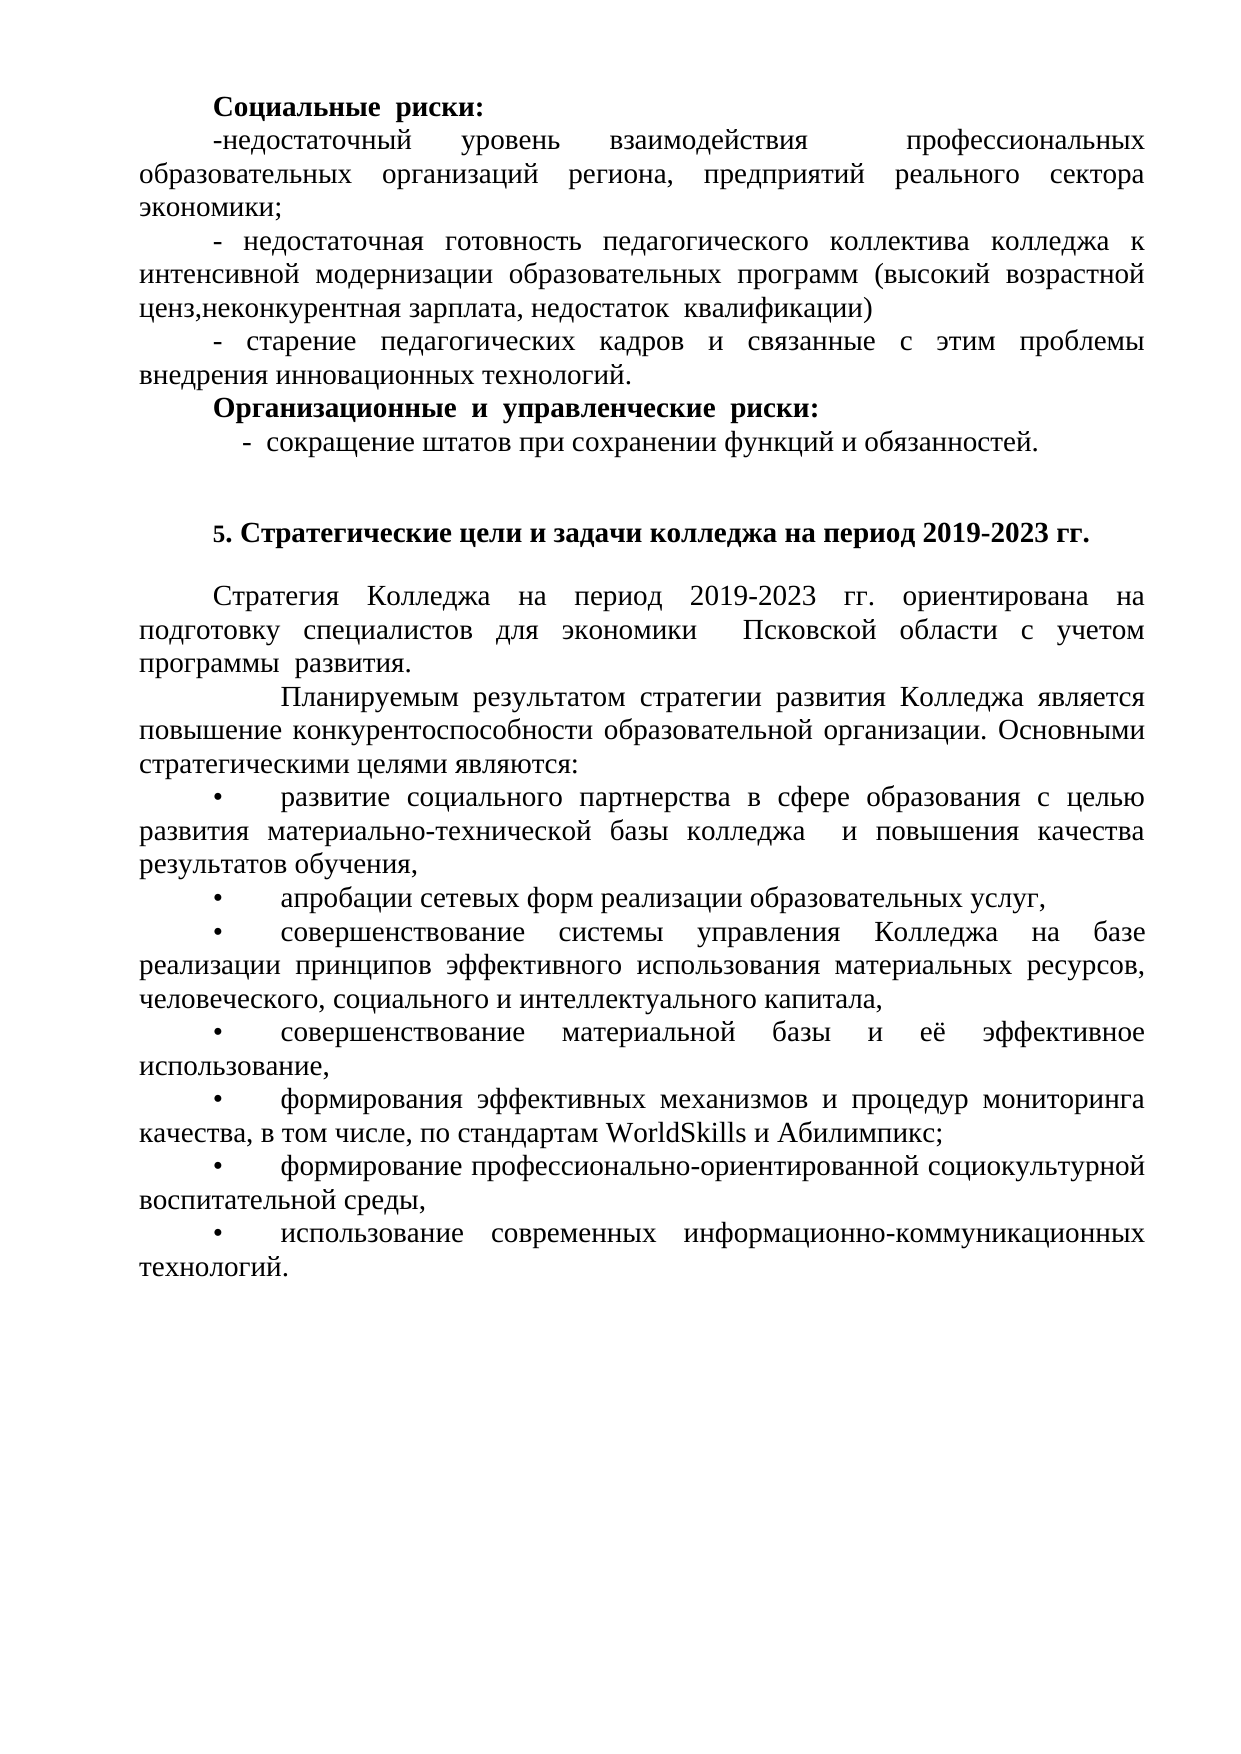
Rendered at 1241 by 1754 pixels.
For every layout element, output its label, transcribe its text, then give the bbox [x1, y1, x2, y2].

text 5. Стратегические цели и задачи колледжа на период 2019-2023 гг. [139, 516, 1146, 549]
text - недостаточная готовность педагогического коллектива колледжа к интенсивной модернизации образовательных программ (высокий возрастной ценз,неконкурентная зарплата, недостаток квалификации) [139, 223, 1146, 323]
text Планируемым результатом стратегии развития Колледжа является повышение конкурентоспособности образовательной организации. Основными стратегическими целями являются: [139, 679, 1146, 779]
list апробации сетевых форм реализации образовательных услуг, [139, 880, 1146, 914]
list формирование профессионально-ориентированной социокультурной воспитательной среды, [139, 1148, 1146, 1216]
list развитие социального партнерства в сфере образования с целью развития материально-технической базы колледжа и повышения качества результатов обучения, [139, 779, 1146, 880]
text Социальные риски: [139, 89, 1146, 122]
text -недостаточный уровень взаимодействия профессиональных образовательных организаций региона, предприятий реального сектора экономики; [139, 122, 1146, 223]
list совершенствование системы управления Колледжа на базе реализации принципов эффективного использования материальных ресурсов, человеческого, социального и интеллектуального капитала, [139, 914, 1146, 1014]
text Организационные и управленческие риски: [139, 391, 1146, 424]
text - старение педагогических кадров и связанные с этим проблемы внедрения инновационных технологий. [139, 323, 1146, 391]
text Стратегия Колледжа на период 2019-2023 гг. ориентирована на подготовку специалистов для экономики Псковской области с учетом программы развития. [139, 578, 1146, 679]
list совершенствование материальной базы и её эффективное использование, [139, 1014, 1146, 1081]
list формирования эффективных механизмов и процедур мониторинга качества, в том числе, по стандартам WorldSkills и Абилимпикс; [139, 1081, 1146, 1148]
list использование современных информационно-коммуникационных технологий. [139, 1216, 1146, 1283]
text - сокращение штатов при сохранении функций и обязанностей. [139, 424, 1146, 458]
